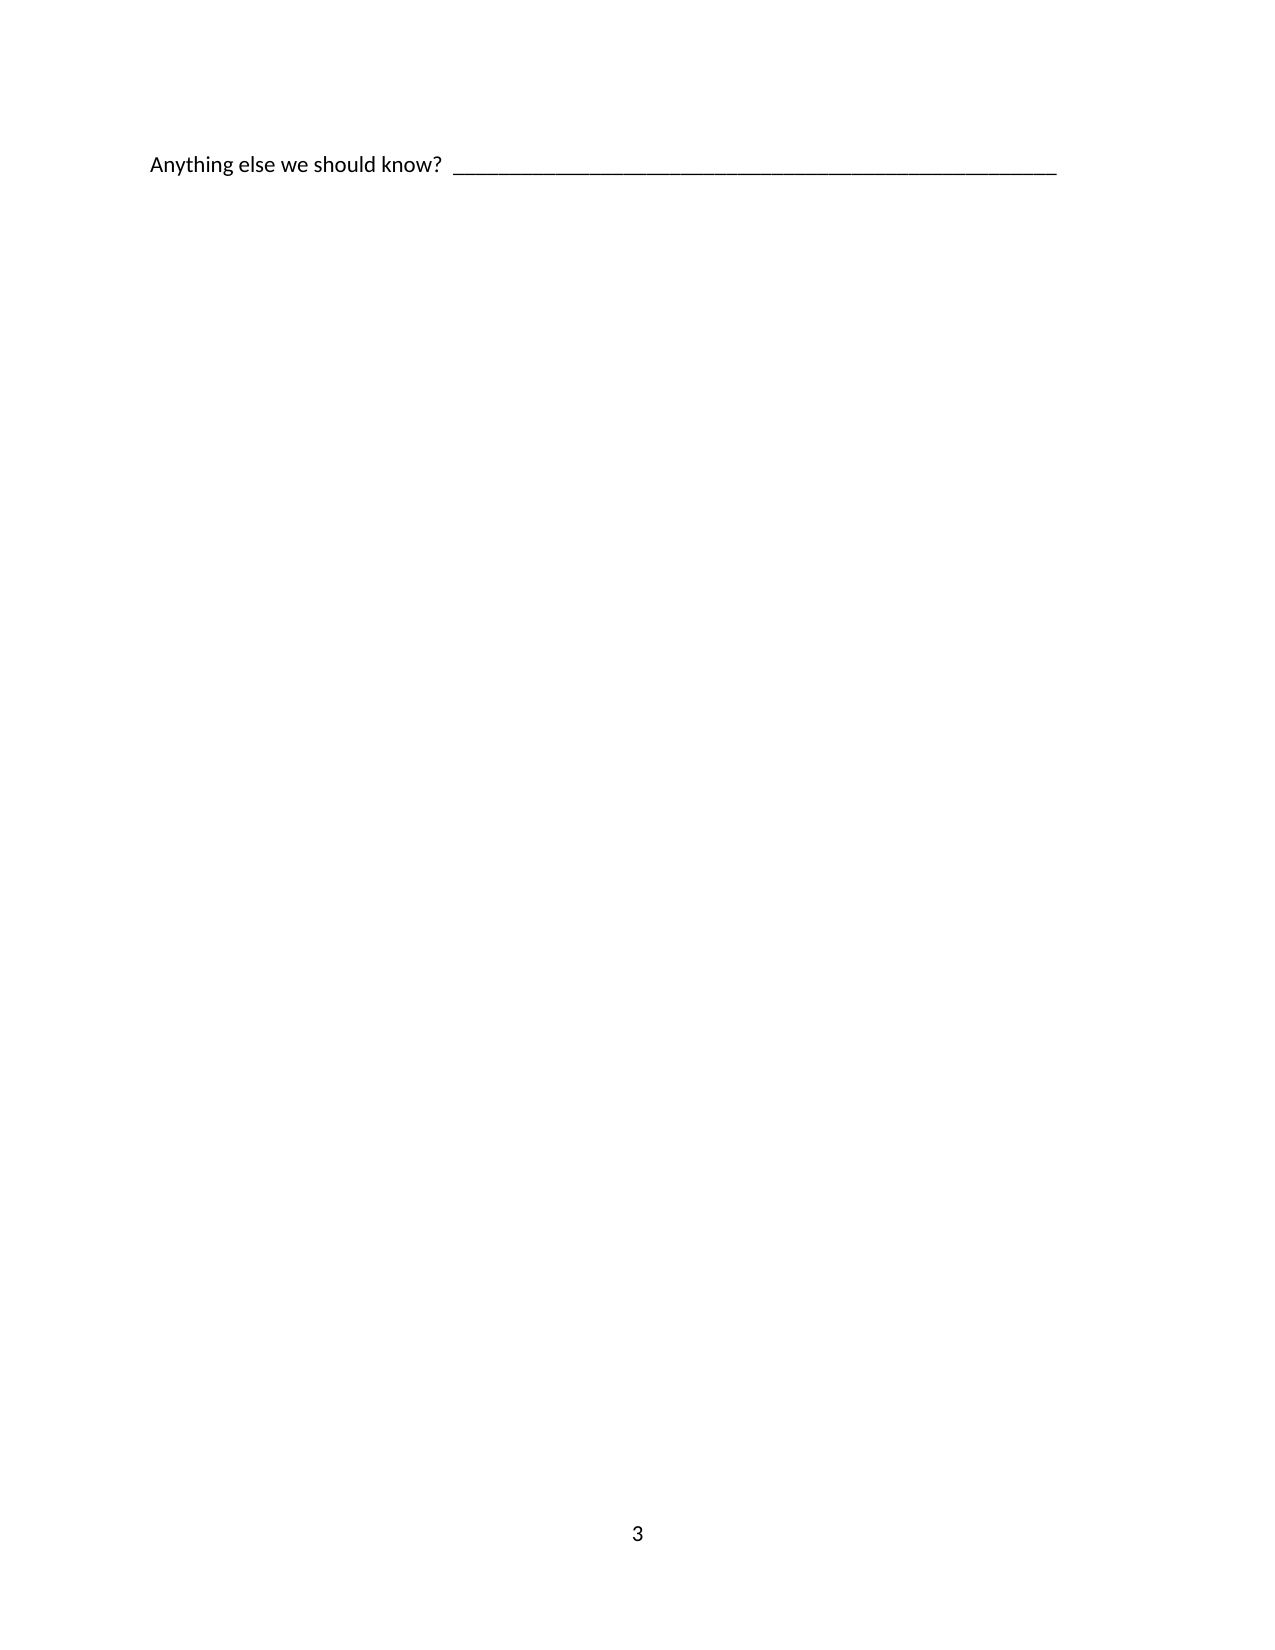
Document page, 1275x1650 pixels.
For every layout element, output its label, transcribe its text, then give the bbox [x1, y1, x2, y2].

text Anything else we should know? _____________________________________________________ [150, 150, 1125, 178]
